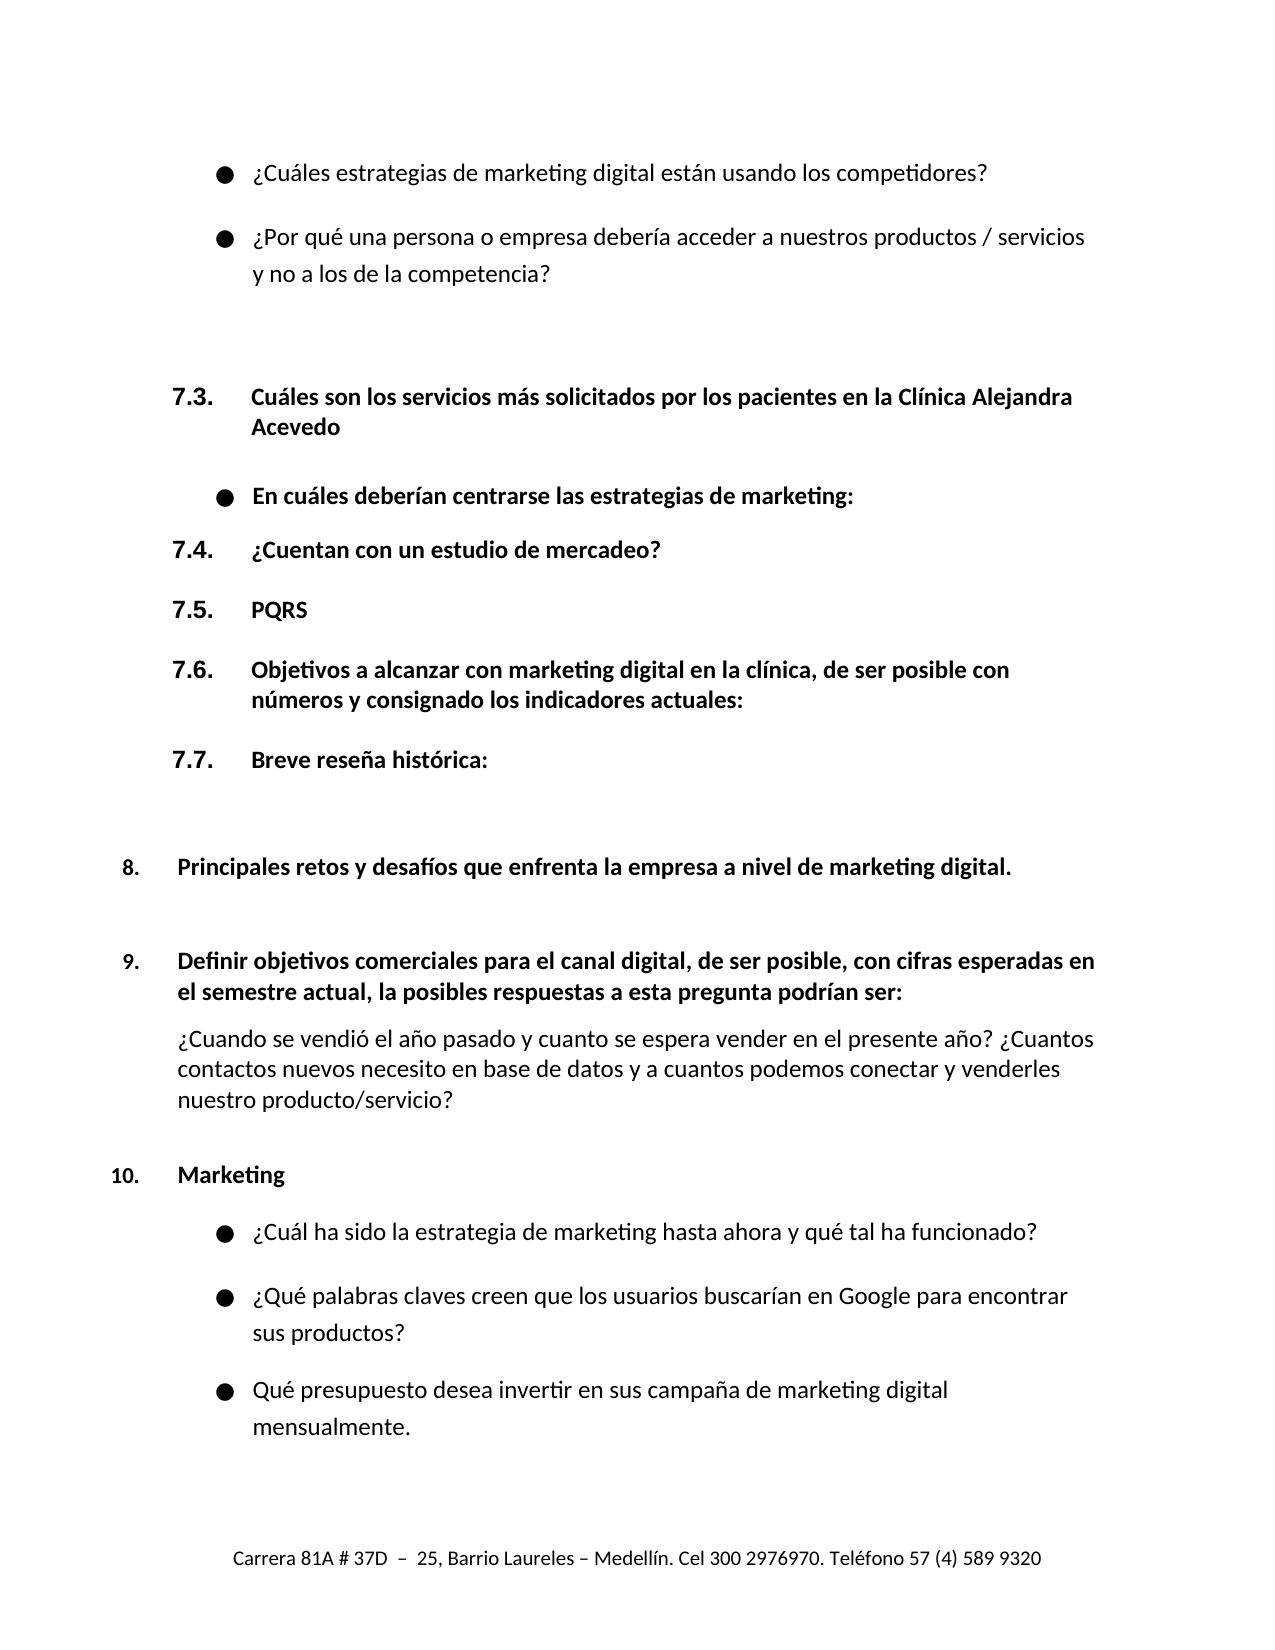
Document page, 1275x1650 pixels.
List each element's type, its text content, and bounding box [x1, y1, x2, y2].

list Marketing [140, 1159, 1098, 1190]
list Breve reseña histórica: [213, 744, 1098, 774]
list En cuáles deberían centrarse las estrategias de marketing: [215, 471, 1098, 518]
list ¿Cuentan con un estudio de mercadeo? [213, 534, 1098, 565]
list ¿Cuáles estrategias de marketing digital están usando los competidores? [215, 148, 1098, 194]
list ¿Cuál ha sido la estrategia de marketing hasta ahora y qué tal ha funcionado? [215, 1206, 1098, 1253]
list PQRS [213, 594, 1098, 625]
list Qué presupuesto desea invertir en sus campaña de marketing digital mensualmente. [215, 1364, 1098, 1470]
list Principales retos y desafíos que enfrenta la empresa a nivel de marketing digital. [140, 851, 1098, 881]
list Definir objetivos comerciales para el canal digital, de ser posible, con cifras esperadas en el semestre actual, la posibles respuestas a esta pregunta podrían ser: [140, 945, 1098, 1006]
list Cuáles son los servicios más solicitados por los pacientes en la Clínica Alejandra Acevedo [213, 381, 1098, 442]
text ¿Cuando se vendió el año pasado y cuanto se espera vender en el presente año? ¿Cuantos contactos nuevos necesito en base de datos y a cuantos podemos conectar y venderles nuestro producto/servicio? [177, 1023, 1098, 1143]
list Objetivos a alcanzar con marketing digital en la clínica, de ser posible con números y consignado los indicadores actuales: [213, 654, 1098, 715]
list ¿Por qué una persona o empresa debería acceder a nuestros productos / servicios y no a los de la competencia? [215, 211, 1098, 289]
list ¿Qué palabras claves creen que los usuarios buscarían en Google para encontrar sus productos? [215, 1270, 1098, 1348]
